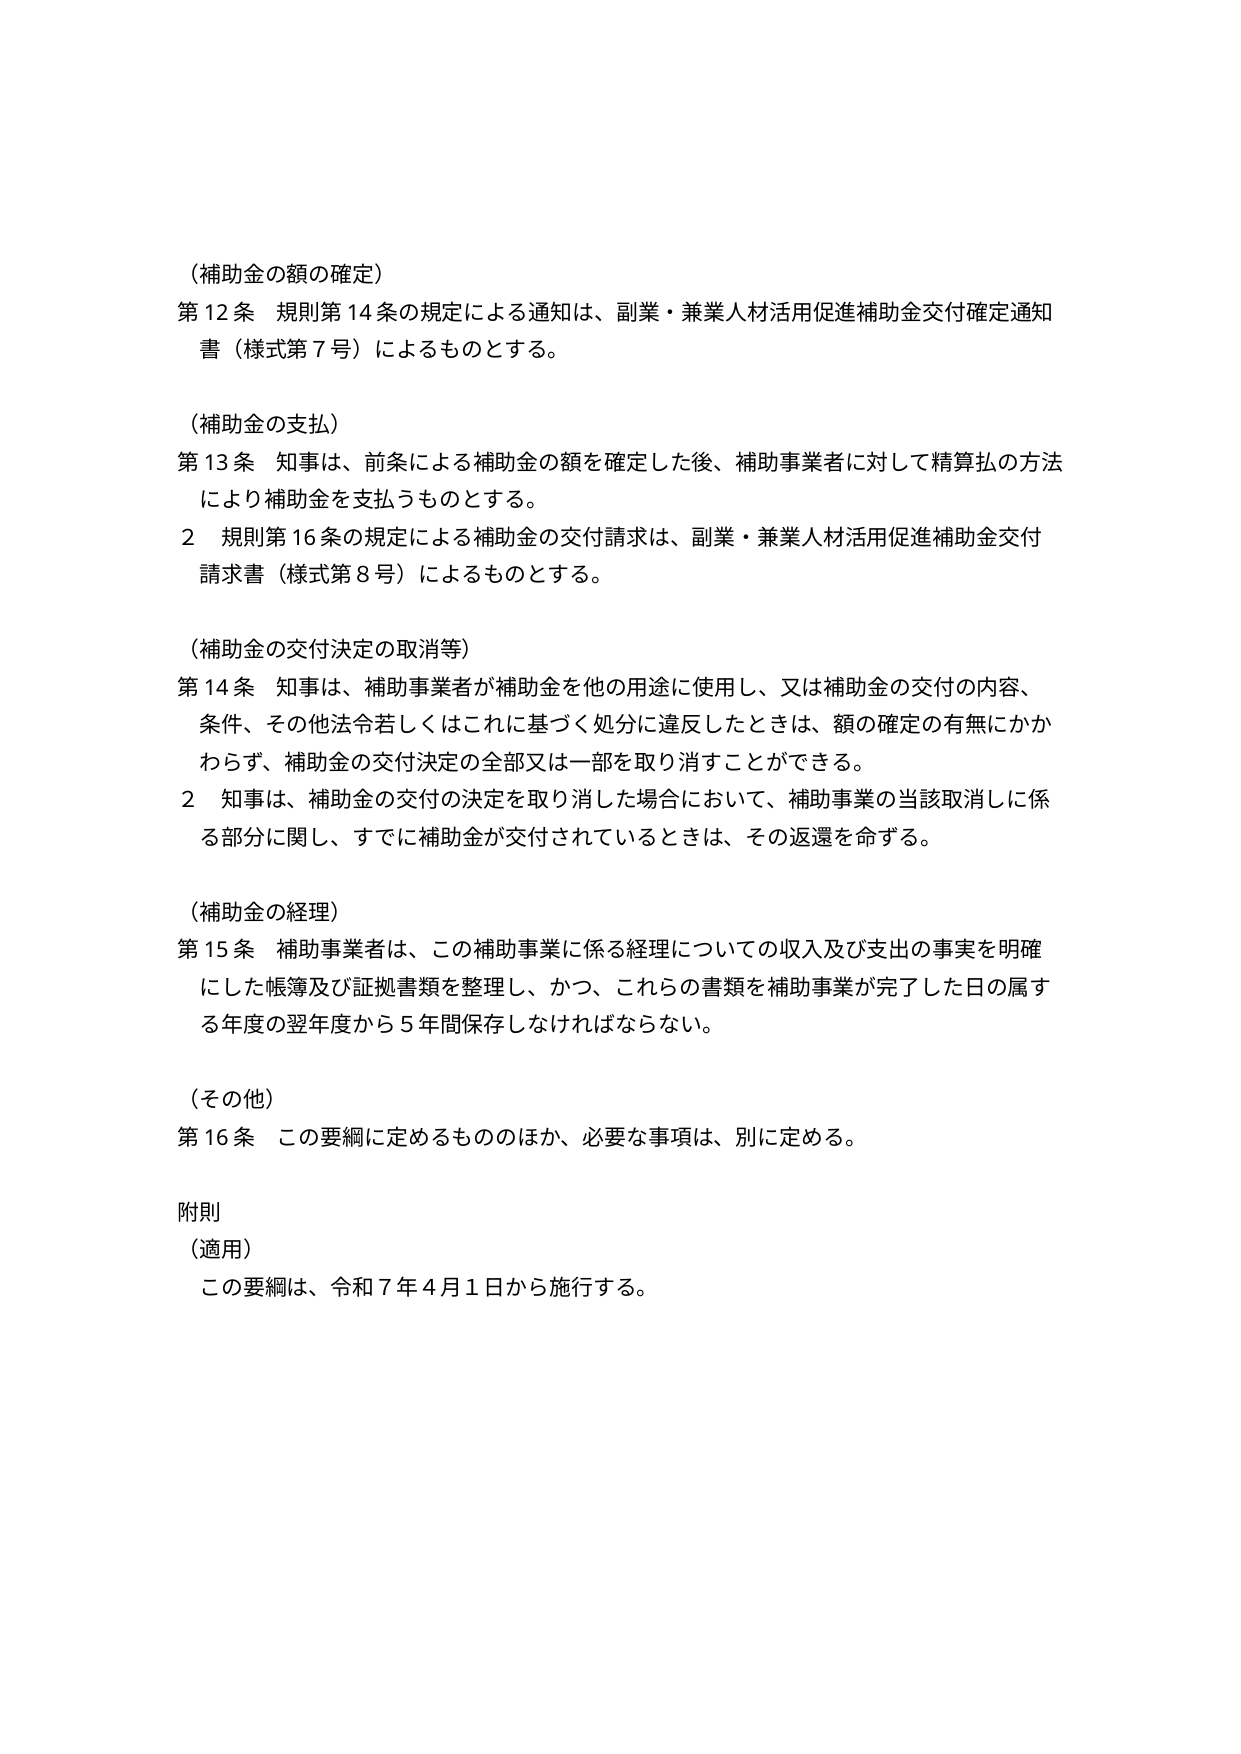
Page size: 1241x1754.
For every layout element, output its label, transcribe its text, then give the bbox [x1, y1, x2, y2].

text ２ 規則第16条の規定による補助金の交付請求は、副業・兼業人材活用促進補助金交付請求書（様式第８号）によるものとする。 [177, 517, 1063, 592]
text ２ 知事は、補助金の交付の決定を取り消した場合において、補助事業の当該取消しに係 る部分に関し、すでに補助金が交付されているときは、その返還を命ずる。 [177, 779, 1063, 854]
text 第14条 知事は、補助事業者が補助金を他の用途に使用し、又は補助金の交付の内容、条件、その他法令若しくはこれに基づく処分に違反したときは、額の確定の有無にかかわらず、補助金の交付決定の全部又は一部を取り消すことができる。 [177, 667, 1063, 779]
text （補助金の交付決定の取消等） [177, 629, 1063, 667]
text 第12条 規則第14条の規定による通知は、副業・兼業人材活用促進補助金交付確定通知書（様式第７号）によるものとする。 [177, 292, 1063, 367]
text 第13条 知事は、前条による補助金の額を確定した後、補助事業者に対して精算払の方法により補助金を支払うものとする。 [177, 442, 1063, 517]
text 第16条 この要綱に定めるもののほか、必要な事項は、別に定める。 [177, 1117, 1063, 1154]
text （補助金の支払） [177, 404, 1063, 442]
text 附則 [177, 1192, 1063, 1229]
text （補助金の額の確定） [177, 254, 1063, 292]
text （その他） [177, 1079, 1063, 1117]
text 第15条 補助事業者は、この補助事業に係る経理についての収入及び支出の事実を明確にした帳簿及び証拠書類を整理し、かつ、これらの書類を補助事業が完了した日の属する年度の翌年度から５年間保存しなければならない。 [177, 929, 1063, 1042]
text （適用） [177, 1229, 1063, 1267]
text この要綱は、令和７年４月１日から施行する。 [177, 1267, 1063, 1304]
text （補助金の経理） [177, 892, 1063, 929]
